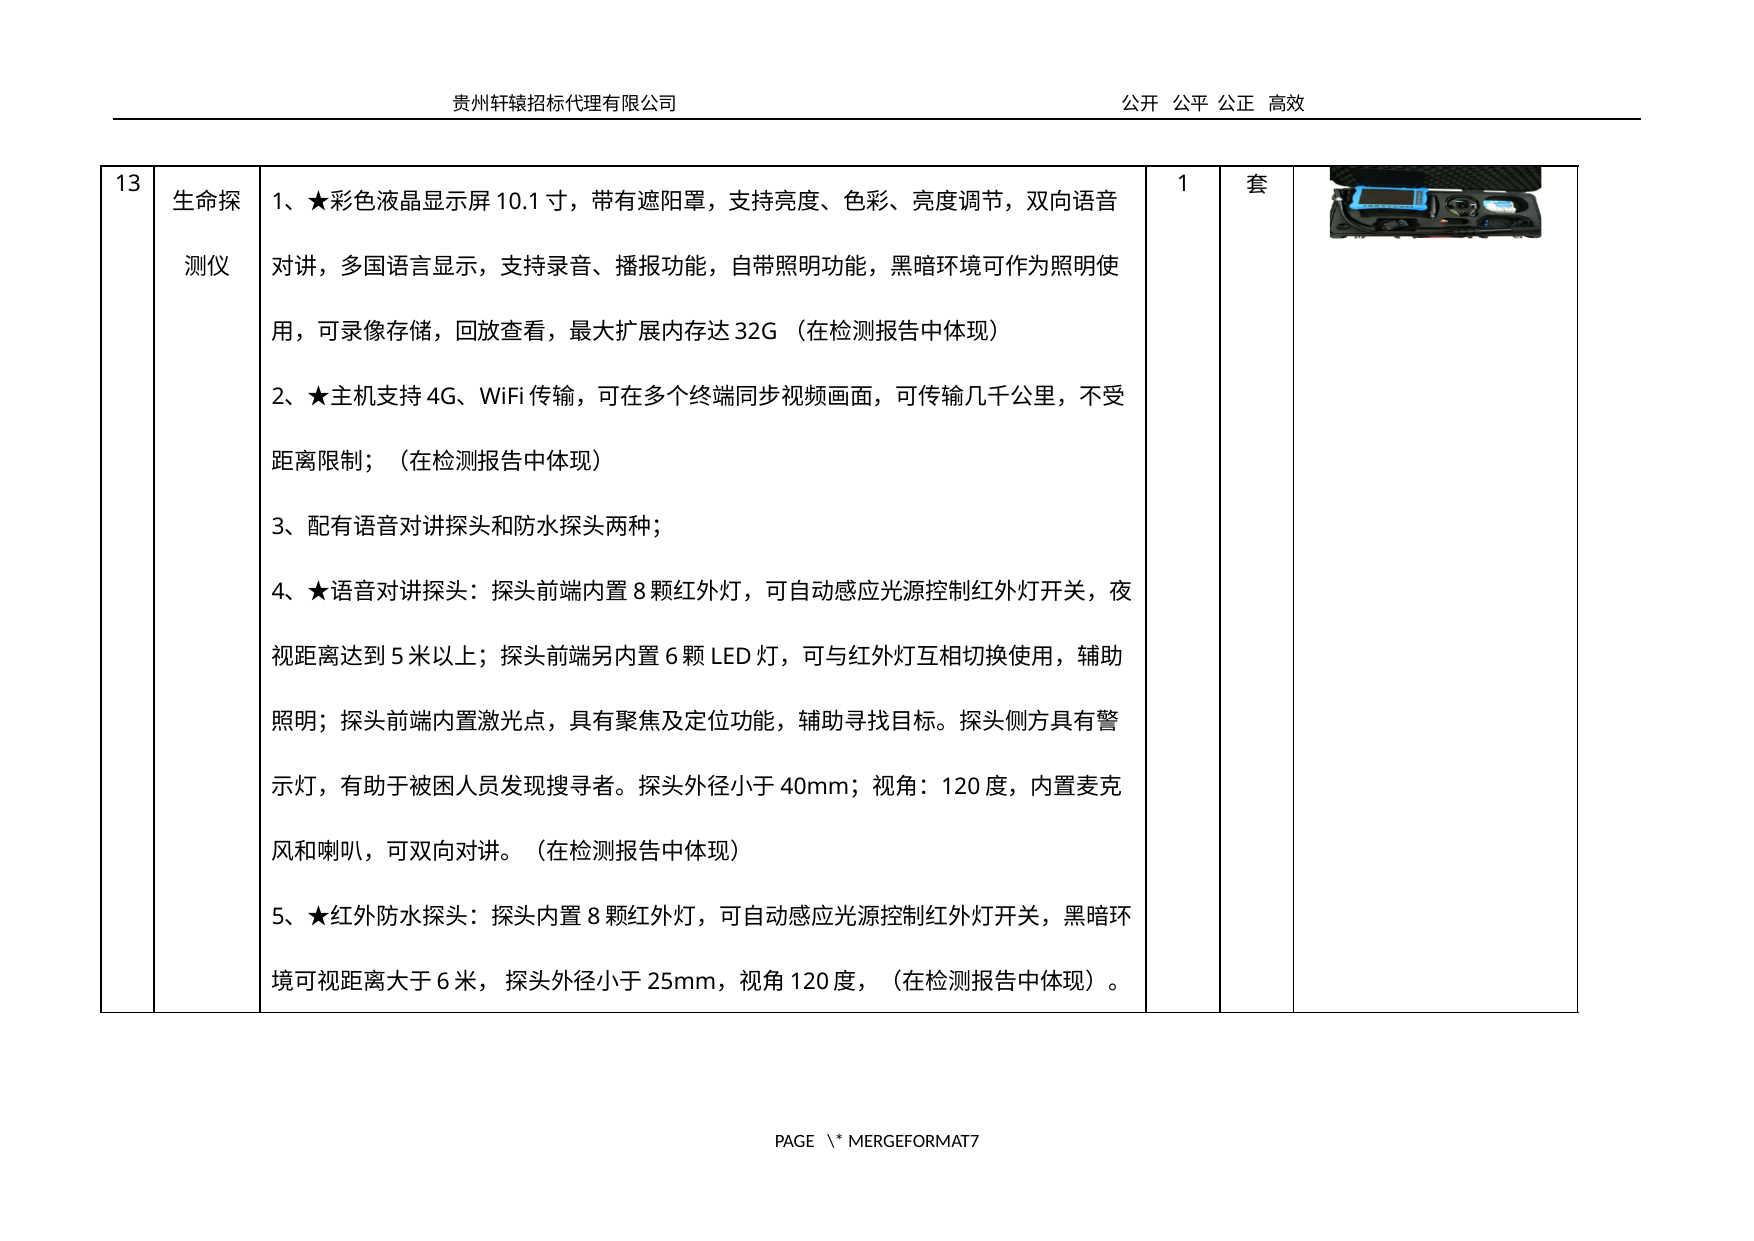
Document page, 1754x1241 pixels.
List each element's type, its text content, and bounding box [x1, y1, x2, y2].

table_cell 1 [1147, 167, 1219, 1012]
table_cell 套 [1221, 167, 1293, 1012]
table_cell 生命探测仪 [155, 167, 259, 1012]
picture [1329, 166, 1542, 239]
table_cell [261, 167, 1145, 1012]
table_cell 13 [102, 167, 153, 1012]
table_cell [1294, 167, 1577, 1012]
